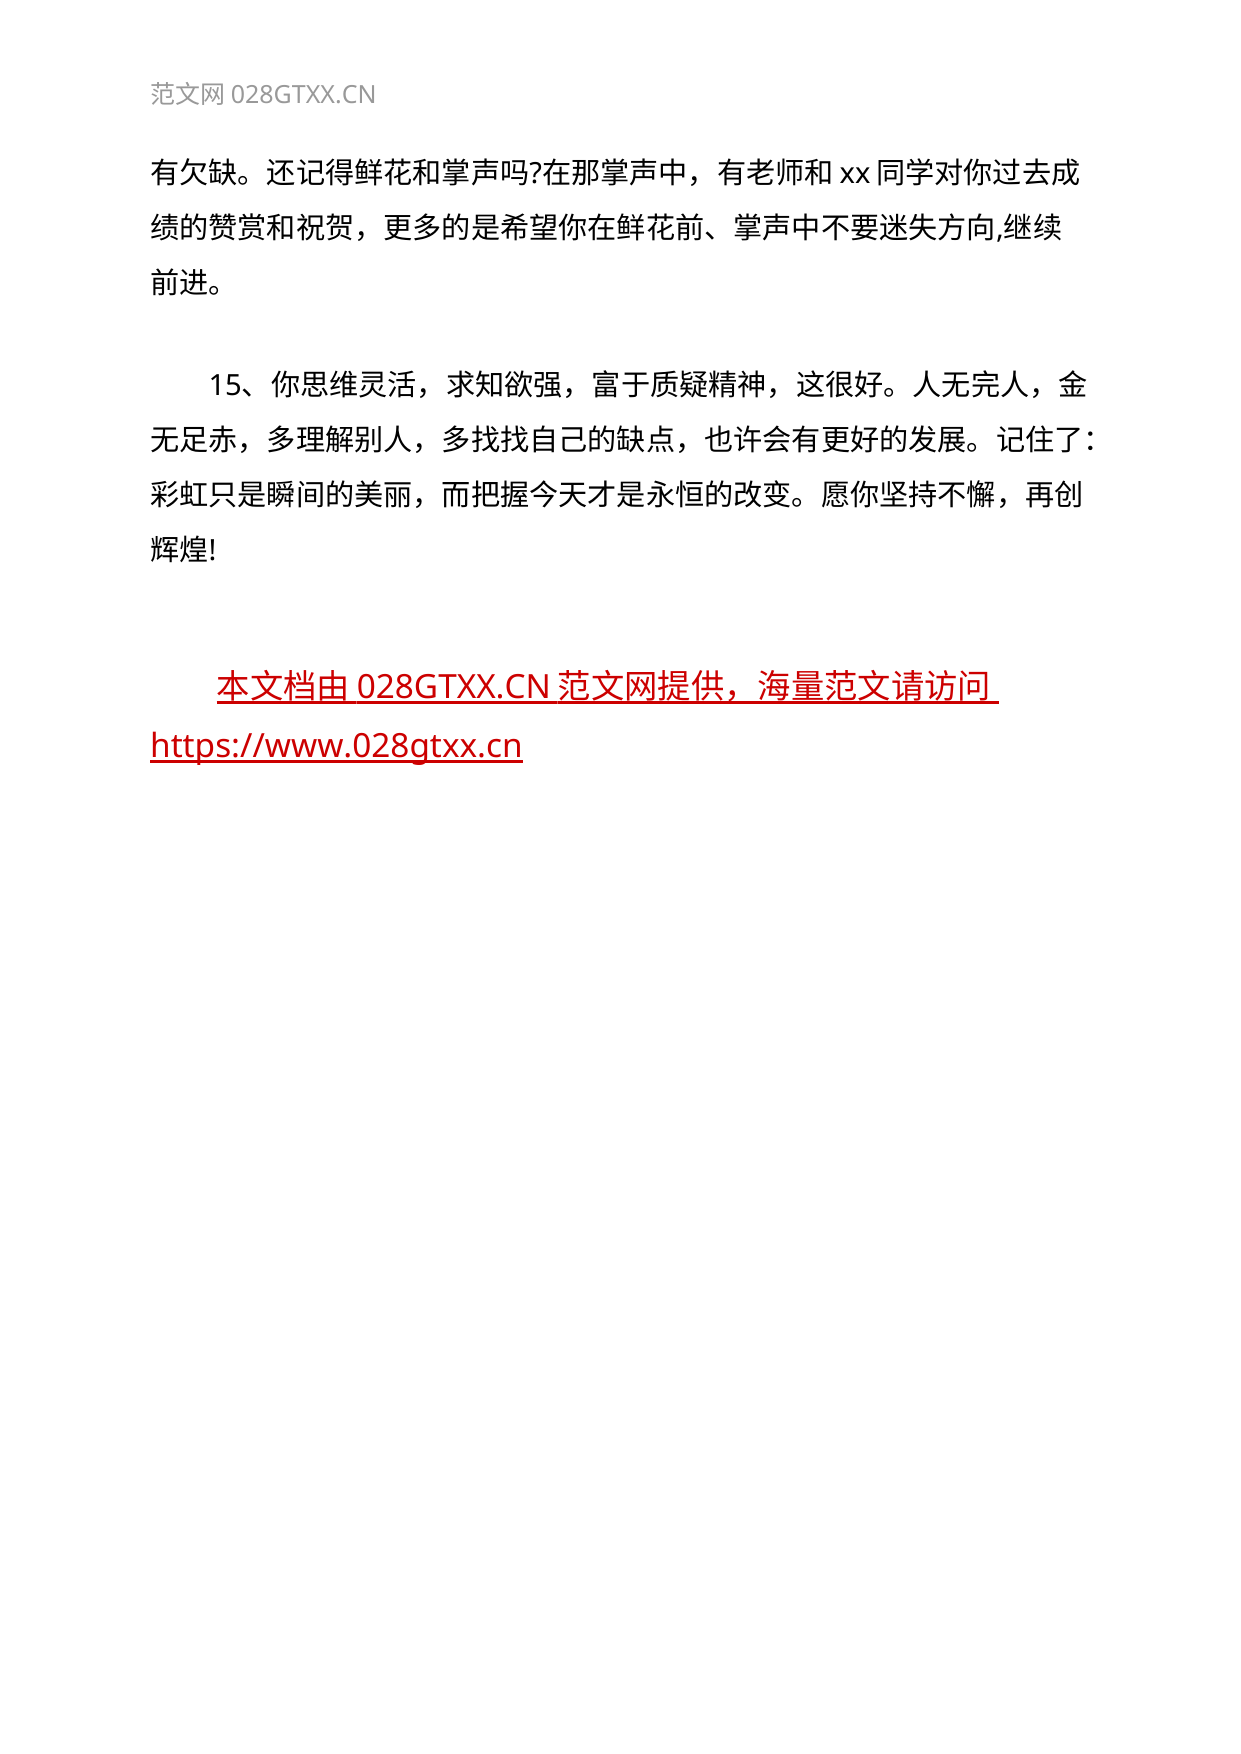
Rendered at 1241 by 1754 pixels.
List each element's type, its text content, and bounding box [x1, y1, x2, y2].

text 本文档由028GTXX.CN范文网提供，海量范文请访问 https://www.028gtxx.cn [150, 660, 1090, 767]
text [150, 150, 1090, 302]
text 15、你思维灵活，求知欲强，富于质疑精神，这很好。人无完人，金无足赤，多理解别人，多找找自己的缺点，也许会有更好的发展。记住了：彩虹只是瞬间的美丽，而把握今天才是永恒的改变。愿你坚持不懈，再创辉煌! [150, 362, 1090, 569]
